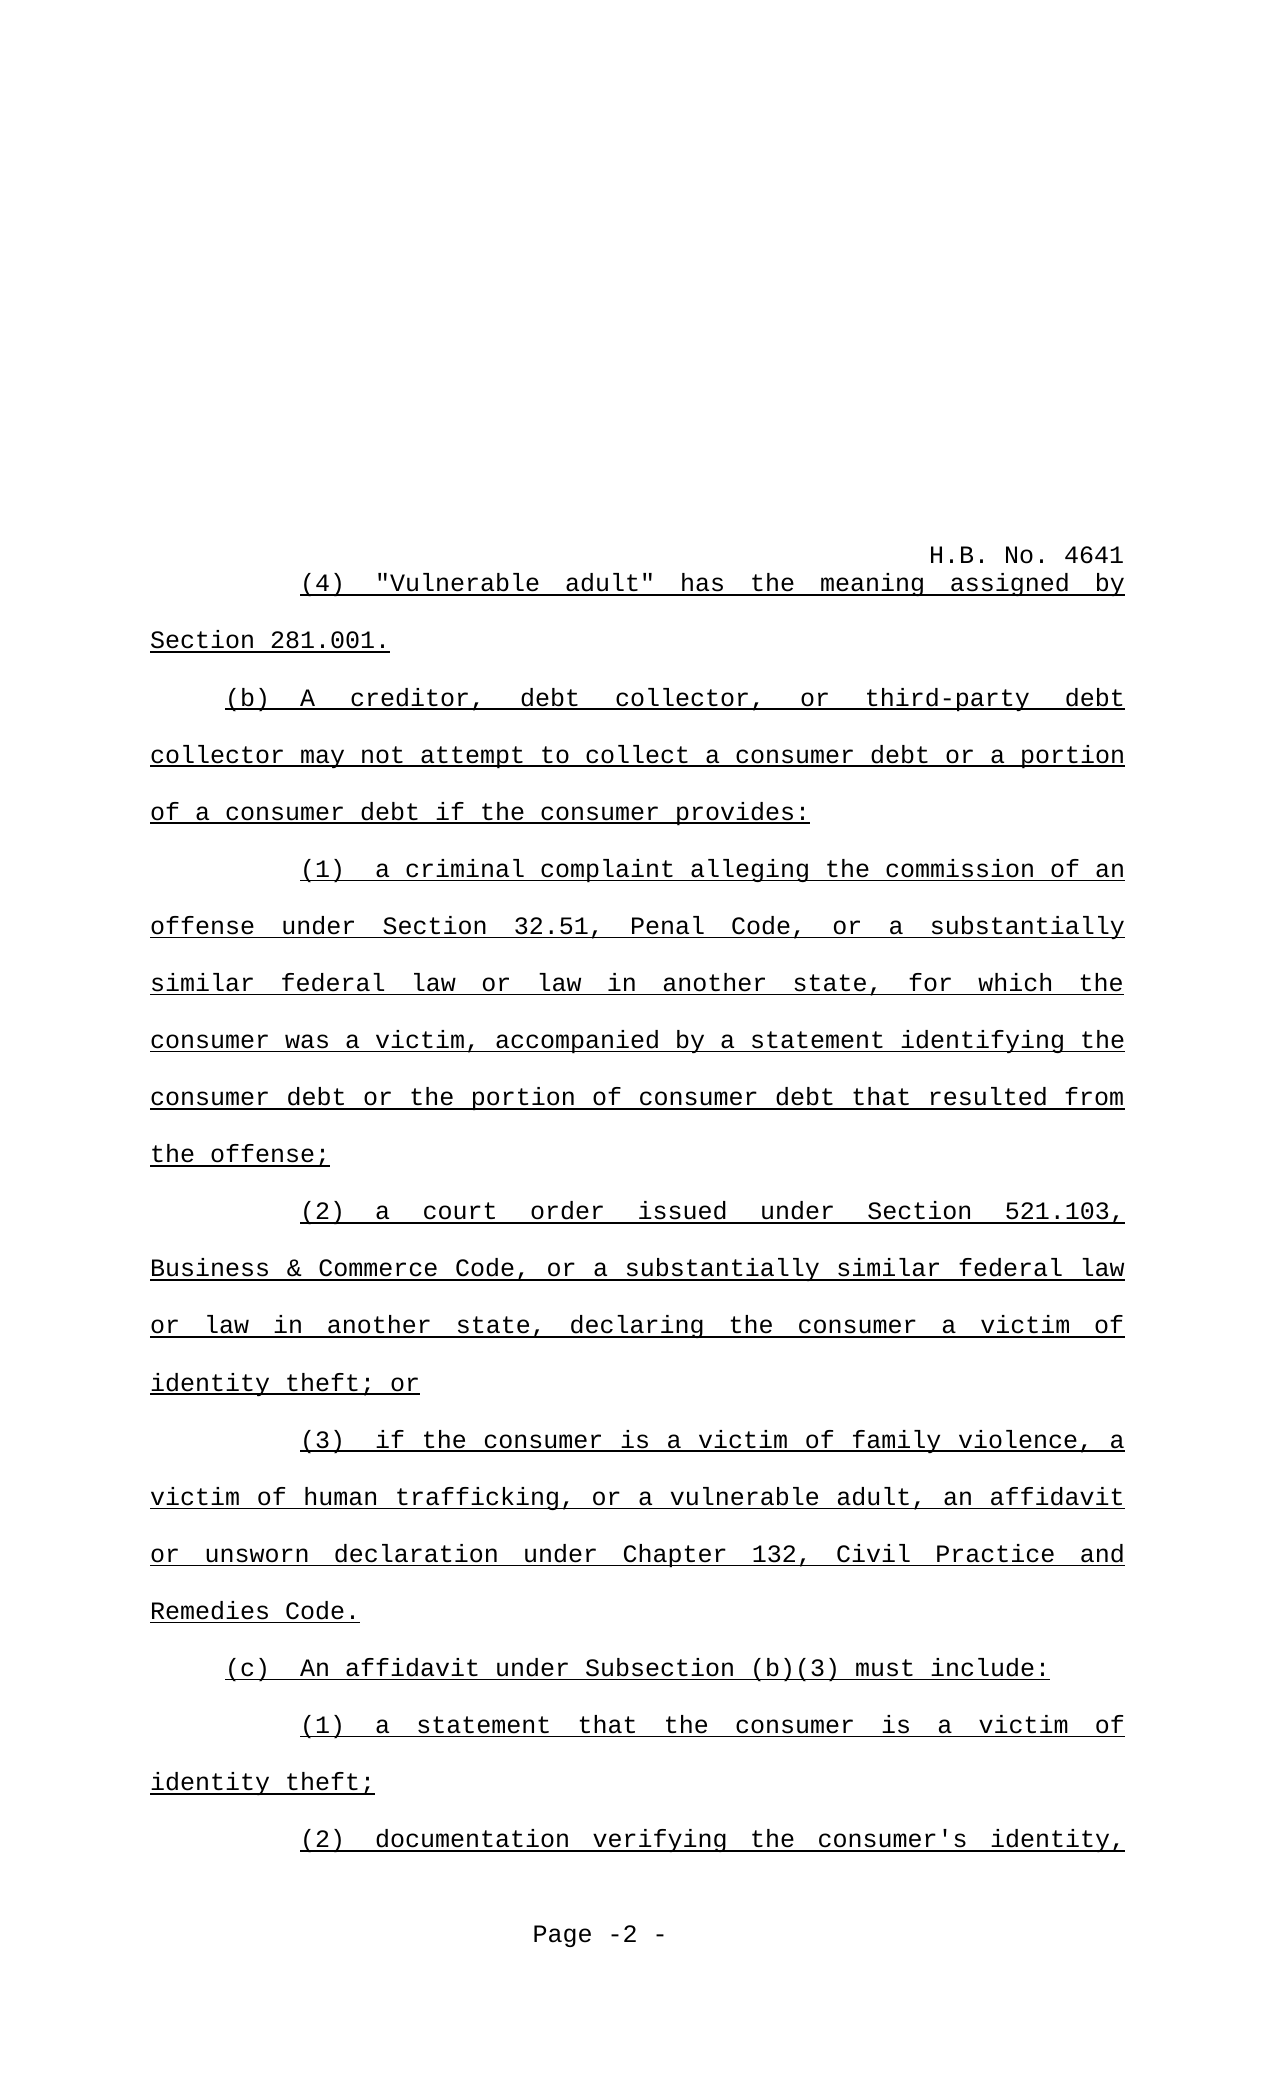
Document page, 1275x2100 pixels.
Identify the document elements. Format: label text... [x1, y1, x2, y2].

text (3) if the consumer is a victim of family violence, a victim of human trafficking, or a vulnerable adult, an affidavit or unsworn declaration under Chapter 132, Civil Practice and Remedies Code. [150, 1566, 1125, 1627]
text (1) a criminal complaint alleging the commission of an offense under Section 32.51, Penal Code, or a substantially similar federal law or law in another state, for which the consumer was a victim, accompanied by a statement identifying the consumer debt or the portion of consumer debt that resulted from the offense; [150, 1110, 1125, 1170]
text (1) a statement that the consumer is a victim of identity theft; [150, 1712, 1125, 1798]
text (b) A creditor, debt collector, or third-party debt collector may not attempt to collect a consumer debt or a portion of a consumer debt if the consumer provides: [150, 685, 1125, 765]
text (1) a criminal complaint alleging the commission of an offense under Section 32.51, Penal Code, or a substantially similar federal law or law in another state, for which the consumer was a victim, accompanied by a statement identifying the consumer debt or the portion of consumer debt that resulted from the offense; [150, 1052, 1125, 1108]
text (b) A creditor, debt collector, or third-party debt collector may not attempt to collect a consumer debt or a portion of a consumer debt if the consumer provides: [150, 767, 1125, 828]
text (4) "Vulnerable adult" has the meaning assigned by Section 281.001. [150, 571, 1125, 656]
text (3) if the consumer is a victim of family violence, a victim of human trafficking, or a vulnerable adult, an affidavit or unsworn declaration under Chapter 132, Civil Practice and Remedies Code. [150, 1427, 1125, 1508]
text (2) a court order issued under Section 521.103, Business & Commerce Code, or a substantially similar federal law or law in another state, declaring the consumer a victim of identity theft; or [150, 1338, 1125, 1398]
text (2) a court order issued under Section 521.103, Business & Commerce Code, or a substantially similar federal law or law in another state, declaring the consumer a victim of identity theft; or [150, 1199, 1125, 1279]
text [150, 1827, 1125, 1855]
text (3) if the consumer is a victim of family violence, a victim of human trafficking, or a vulnerable adult, an affidavit or unsworn declaration under Chapter 132, Civil Practice and Remedies Code. [150, 1509, 1125, 1565]
text (1) a criminal complaint alleging the commission of an offense under Section 32.51, Penal Code, or a substantially similar federal law or law in another state, for which the consumer was a victim, accompanied by a statement identifying the consumer debt or the portion of consumer debt that resulted from the offense; [150, 856, 1125, 937]
text (c) An affidavit under Subsection (b)(3) must include: [150, 1655, 1125, 1684]
text (2) a court order issued under Section 521.103, Business & Commerce Code, or a substantially similar federal law or law in another state, declaring the consumer a victim of identity theft; or [150, 1281, 1125, 1336]
text (1) a criminal complaint alleging the commission of an offense under Section 32.51, Penal Code, or a substantially similar federal law or law in another state, for which the consumer was a victim, accompanied by a statement identifying the consumer debt or the portion of consumer debt that resulted from the offense; [150, 938, 1125, 1051]
